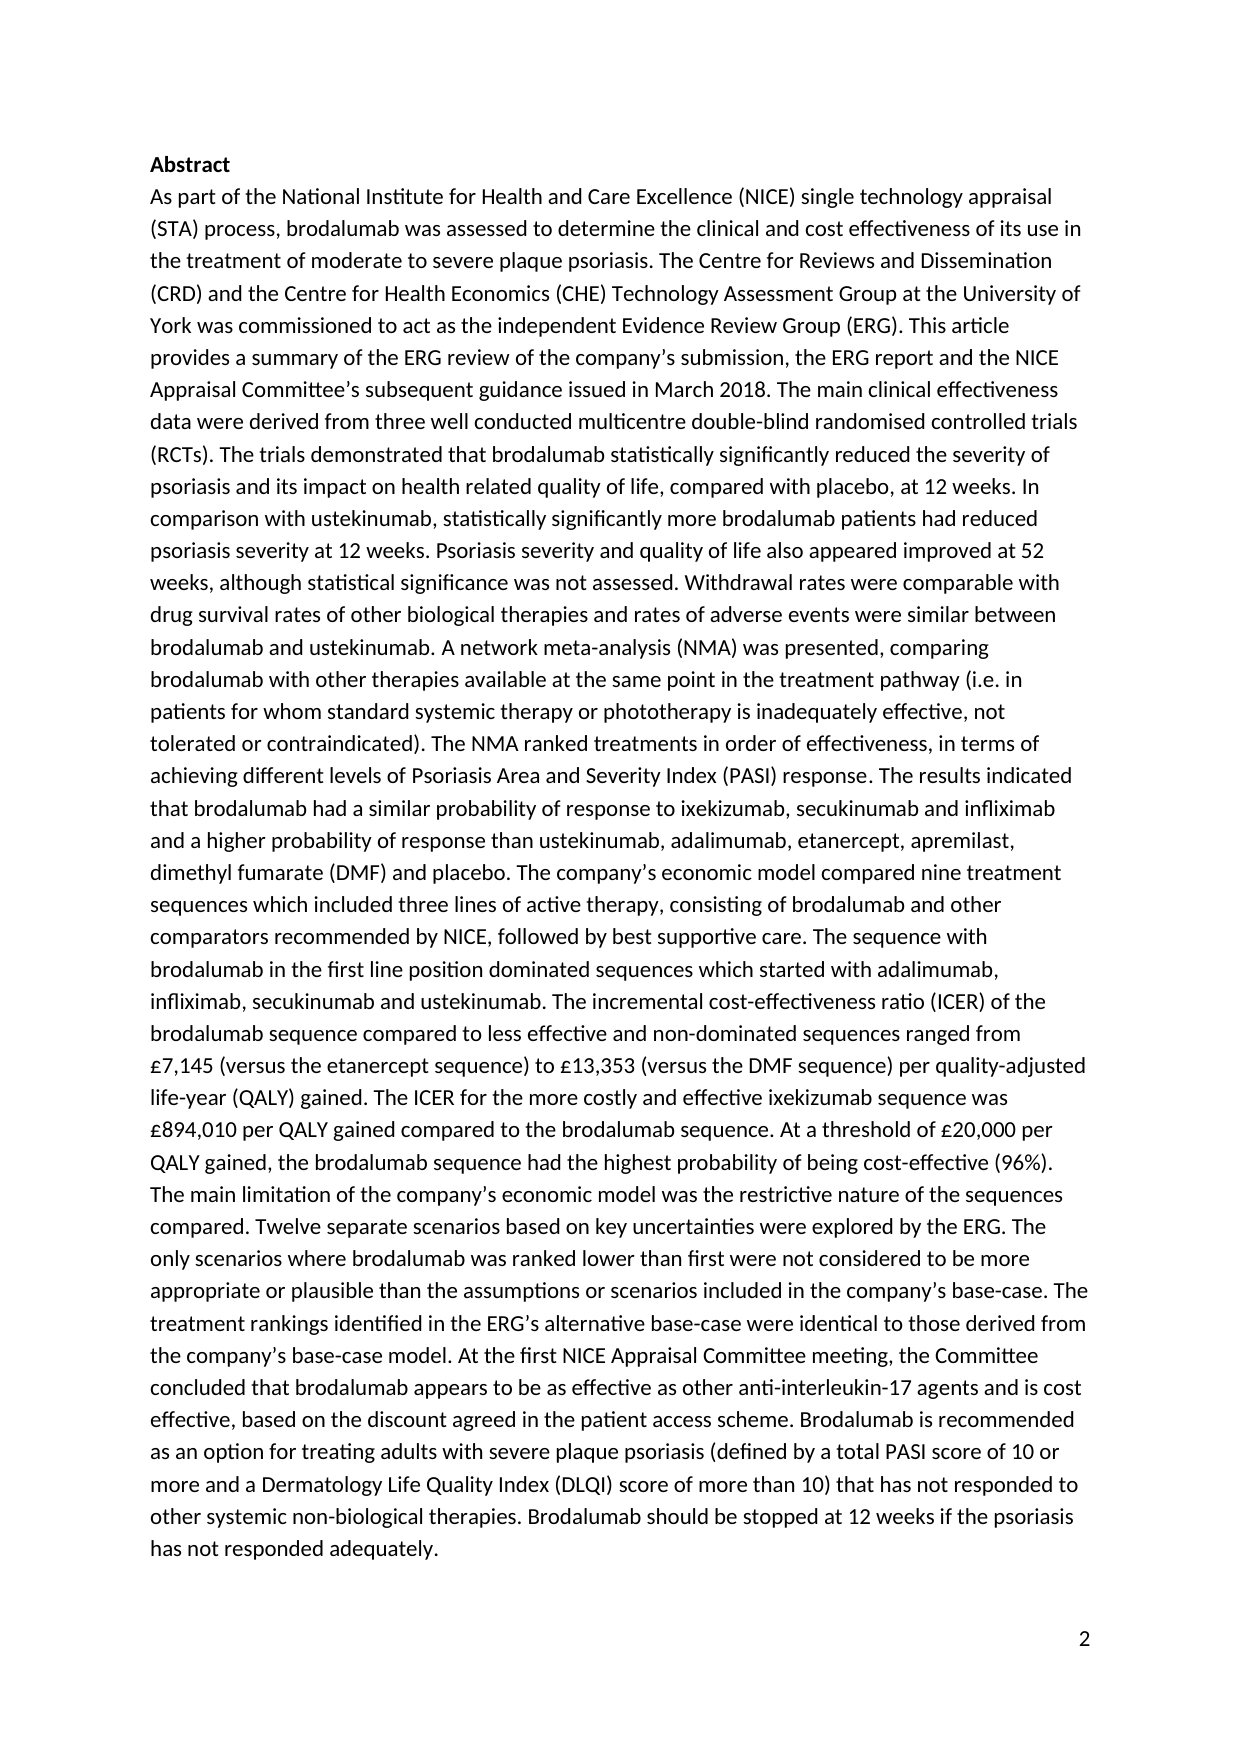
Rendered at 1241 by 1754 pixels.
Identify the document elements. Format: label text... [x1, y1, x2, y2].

text (STA) process, brodalumab was assessed to determine the clinical and cost effectiveness of its use in the treatment of moderate to severe plaque psoriasis. The Centre for Reviews and Dissemination (CRD) and the Centre for Health Economics (CHE) Technology Assessment Group at the University of York was commissioned to act as the independent Evidence Review Group (ERG). This article provides a summary of the ERG review of the company’s submission, the ERG report and the NICE Appraisal Committee’s subsequent guidance issued in March 2018. The main clinical effectiveness data were derived from three well conducted multicentre double-blind randomised controlled trials (RCTs). The trials demonstrated that brodalumab statistically significantly reduced the severity of psoriasis and its impact on health related quality of life, compared with placebo, at 12 weeks. In comparison with ustekinumab, statistically significantly more brodalumab patients had reduced psoriasis severity at 12 weeks. Psoriasis severity and quality of life also appeared improved at 52 weeks, although statistical significance was not assessed. Withdrawal rates were comparable with drug survival rates of other biological therapies and rates of adverse events were similar between brodalumab and ustekinumab. A network meta-analysis (NMA) was presented, comparing brodalumab with other therapies available at the same point in the treatment pathway (i.e. in patients for whom standard systemic therapy or phototherapy is inadequately effective, not tolerated or contraindicated). The NMA ranked treatments in order of effectiveness, in terms of achieving different levels of Psoriasis Area and Severity Index (PASI) response. The results indicated that brodalumab had a similar probability of response to ixekizumab, secukinumab and infliximab and a higher probability of response than ustekinumab, adalimumab, etanercept, apremilast, dimethyl fumarate (DMF) and placebo. The company’s economic model compared nine treatment sequences which included three lines of active therapy, consisting of brodalumab and other comparators recommended by NICE, followed by best supportive care. The sequence with brodalumab in the first line position dominated sequences which started with adalimumab, infliximab, secukinumab and ustekinumab. The incremental cost-effectiveness ratio (ICER) of the brodalumab sequence compared to less effective and non-dominated sequences ranged from £7,145 (versus the etanercept sequence) to £13,353 (versus the DMF sequence) per quality-adjusted life-year (QALY) gained. The ICER for the more costly and effective ixekizumab sequence was £894,010 per QALY gained compared to the brodalumab sequence. At a threshold of £20,000 per QALY gained, the brodalumab sequence had the highest probability of being cost-effective (96%). The main limitation of the company’s economic model was the restrictive nature of the sequences compared. Twelve separate scenarios based on key uncertainties were explored by the ERG. The only scenarios where brodalumab was ranked lower than first were not considered to be more appropriate or plausible than the assumptions or scenarios included in the company’s base-case. The treatment rankings identified in the ERG’s alternative base-case were identical to those derived from the company’s base-case model. At the first NICE Appraisal Committee meeting, the Committee concluded that brodalumab appears to be as effective as other anti-interleukin-17 agents and is cost effective, based on the discount agreed in the patient access scheme. Brodalumab is recommended as an option for treating adults with severe plaque psoriasis (defined by a total PASI score of 10 or more and a Dermatology Life Quality Index (DLQI) score of more than 10) that has not responded to other systemic non-biological therapies. Brodalumab should be stopped at 12 weeks if the psoriasis has not responded adequately. [150, 214, 1090, 1562]
subtitle Abstract [150, 150, 1090, 178]
text As part of the National Institute for Health and Care Excellence (NICE) single technology appraisal [150, 182, 1090, 210]
